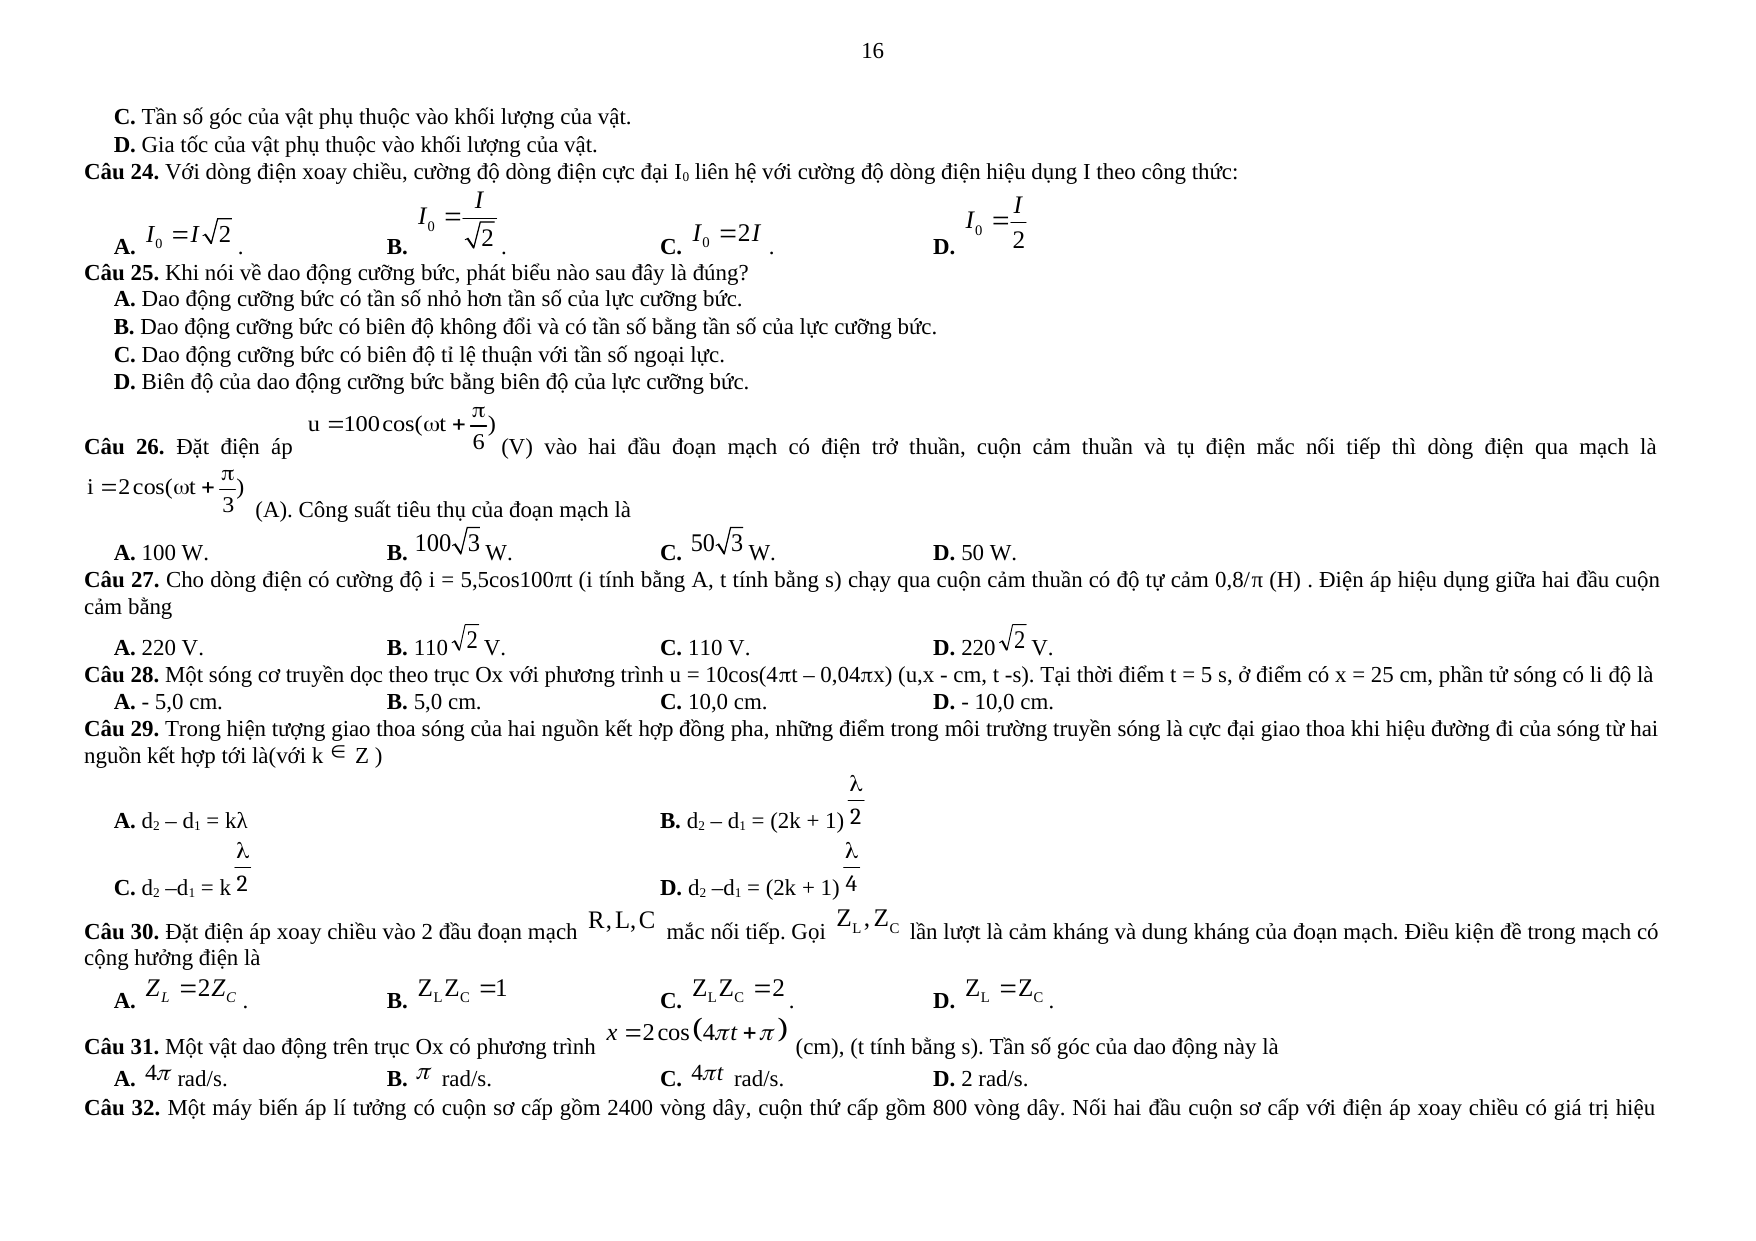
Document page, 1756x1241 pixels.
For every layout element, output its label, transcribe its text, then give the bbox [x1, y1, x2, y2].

text A. - 5,0 cm. B. 5,0 cm. C. 10,0 cm. D. - 10,0 cm. [90, 688, 1661, 714]
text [84, 1094, 1661, 1121]
text Câu 29. Trong hiện tượng giao thoa sóng của hai nguồn kết hợp đồng pha, những điểm trong môi trường truyền sóng là cực đại giao thoa khi hiệu đường đi của sóng từ hai nguồn kết hợp tới là(với k Z ) [84, 715, 1661, 768]
text A. d2 – d1 = kλ B. d2 – d1 = (2k + 1) [90, 768, 1661, 833]
text Câu 27. Cho dòng điện có cường độ i = 5,5cos100πt (i tính bằng A, t tính bằng s) chạy qua cuộn cảm thuần có độ tự cảm 0,8/π (H) . Điện áp hiệu dụng giữa hai đầu cuộn cảm bằng [84, 567, 1661, 619]
text D. Gia tốc của vật phụ thuộc vào khối lượng của vật. [90, 131, 1661, 157]
text A. Dao động cưỡng bức có tần số nhỏ hơn tần số của lực cưỡng bức. [90, 285, 1661, 312]
text Câu 24. Với dòng điện xoay chiều, cường độ dòng điện cực đại I0 liên hệ với cường độ dòng điện hiệu dụng I theo công thức: [84, 158, 1661, 185]
text A. rad/s. B. rad/s. C. rad/s. D. 2 rad/s. [90, 1059, 1661, 1092]
text C. Tần số góc của vật phụ thuộc vào khối lượng của vật. [90, 103, 1661, 129]
text A. 220 V. B. 110V. C. 110 V. D. 220V. [90, 619, 1661, 660]
text Câu 30. Đặt điện áp xoay chiều vào 2 đầu đoạn mạch mắc nối tiếp. Gọi lần lượt là cảm kháng và dung kháng của đoạn mạch. Điều kiện đề trong mạch có cộng hưởng điện là [84, 901, 1661, 971]
text D. Biên độ của dao động cưỡng bức bằng biên độ của lực cưỡng bức. [90, 368, 1661, 394]
text C. d2 –d1 = k D. d2 –d1 = (2k + 1) [90, 835, 1661, 900]
text Câu 28. Một sóng cơ truyền dọc theo trục Ox với phương trình u = 10cos(4t – 0,04x) (u,x - cm, t -s). Tại thời điểm t = 5 s, ở điểm có x = 25 cm, phần tử sóng có li độ là [84, 661, 1661, 688]
text C. Dao động cưỡng bức có biên độ tỉ lệ thuận với tần số ngoại lực. [90, 341, 1661, 367]
text Câu 31. Một vật dao động trên trục Ox có phương trình (cm), (t tính bằng s). Tần số góc của dao động này là [84, 1014, 1661, 1059]
text A. 100 W. B. W. C. W. D. 50 W. [90, 522, 1661, 565]
text Câu 26. Đặt điện áp (V) vào hai đầu đoạn mạch có điện trở thuần, cuộn cảm thuần và tụ điện mắc nối tiếp thì dòng điện qua mạch là (A). Công suất tiêu thụ của đoạn mạch là [84, 396, 1661, 522]
text Câu 25. Khi nói về dao động cưỡng bức, phát biểu nào sau đây là đúng? [84, 259, 1661, 285]
text B. Dao động cưỡng bức có biên độ không đổi và có tần số bằng tần số của lực cưỡng bức. [90, 313, 1661, 339]
text A. . B. C. . D. . [84, 971, 1661, 1014]
text A. . B. . C. . D. [84, 185, 1661, 259]
